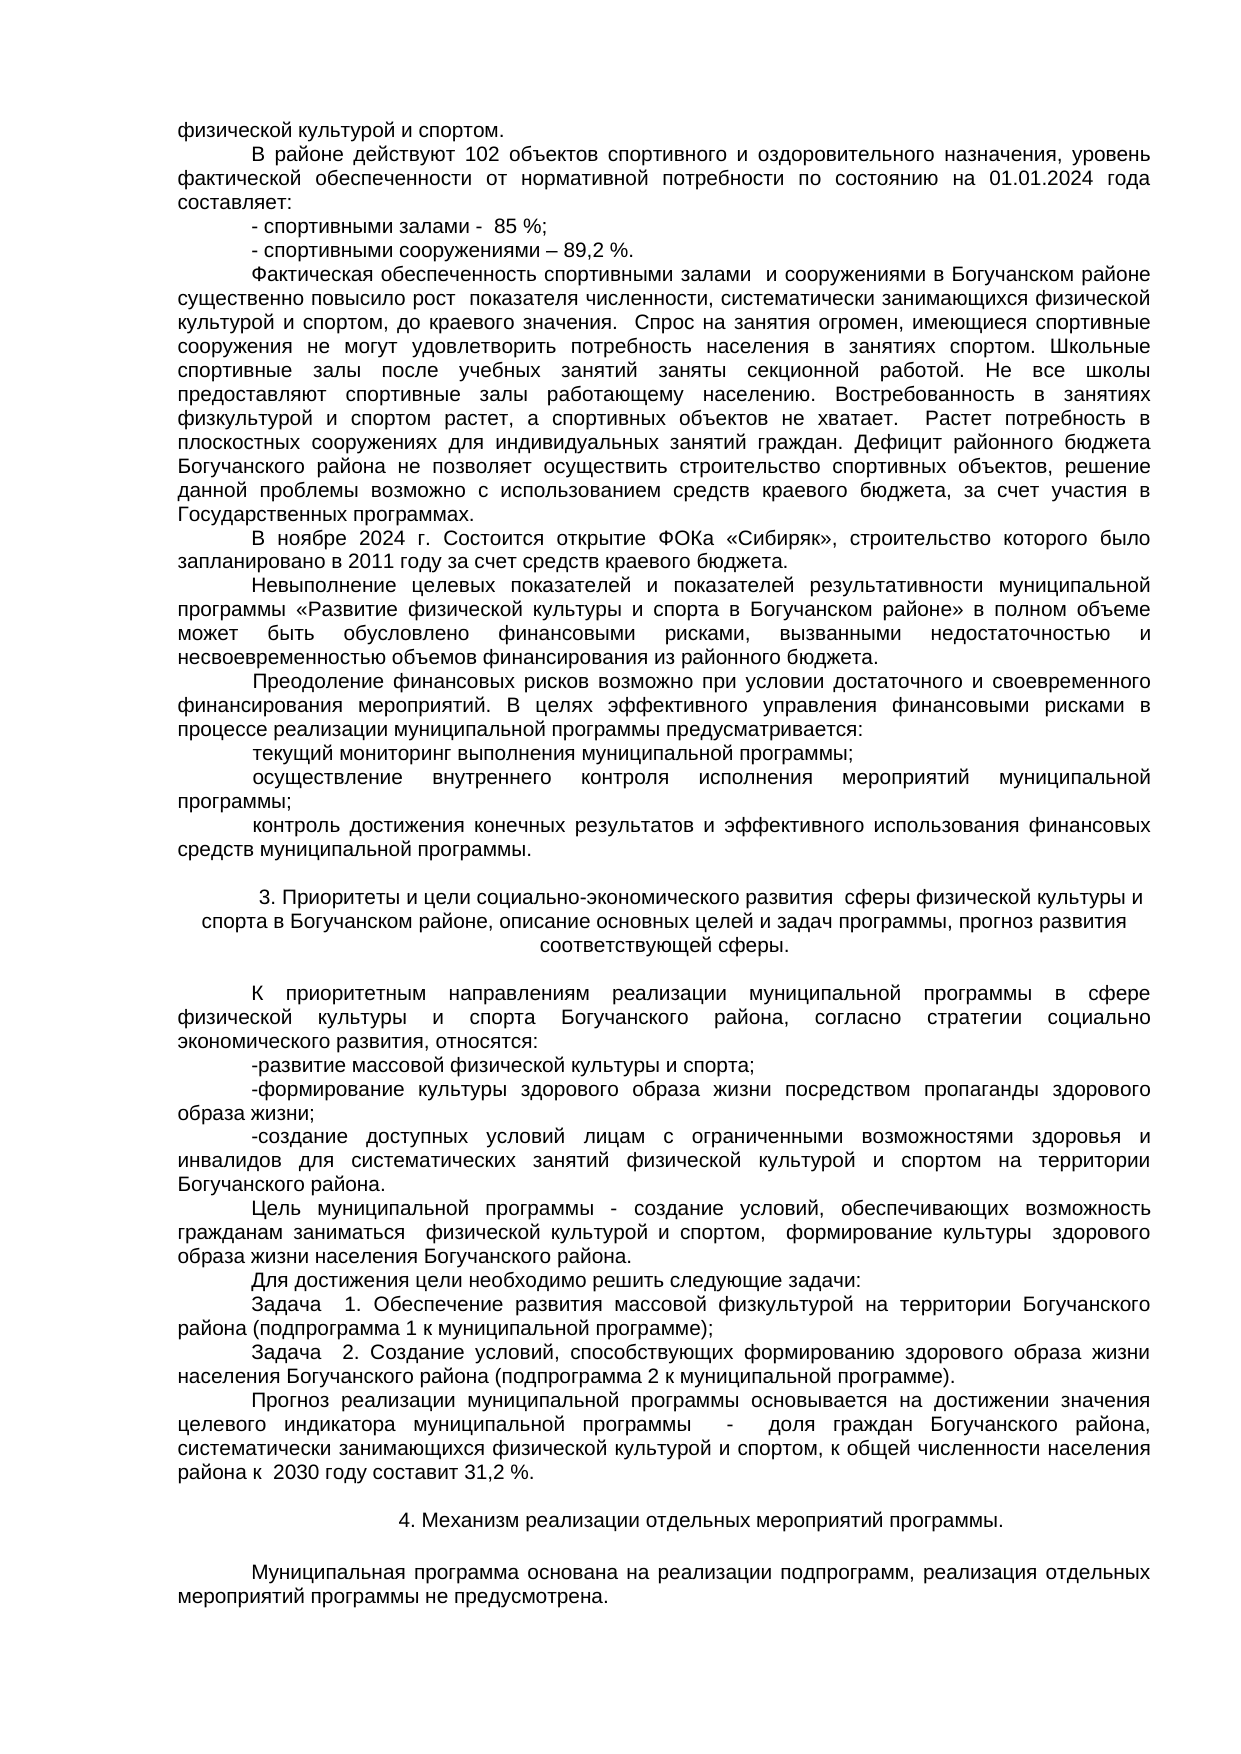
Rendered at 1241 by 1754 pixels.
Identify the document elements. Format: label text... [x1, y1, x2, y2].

text К приоритетным направлениям реализации муниципальной программы в сфере физической культуры и спорта Богучанского района, согласно стратегии социально экономического развития, относятся: [177, 981, 1152, 1052]
text Для достижения цели необходимо решить следующие задачи: [177, 1268, 1152, 1292]
text 3. Приоритеты и цели социально-экономического развития сферы физической культуры и спорта в Богучанском районе, описание основных целей и задач программы, прогноз развития соответствующей сферы. [177, 885, 1152, 957]
text Прогноз реализации муниципальной программы основывается на достижении значения целевого индикатора муниципальной программы - доля граждан Богучанского района, систематически занимающихся физической культурой и спортом, к общей численности населения района к 2030 году составит 31,2 %. [177, 1388, 1152, 1484]
text Фактическая обеспеченность спортивными залами и сооружениями в Богучанском районе существенно повысило рост показателя численности, систематически занимающихся физической культурой и спортом, до краевого значения. Спрос на занятия огромен, имеющиеся спортивные сооружения не могут удовлетворить потребность населения в занятиях спортом. Школьные спортивные залы после учебных занятий заняты секционной работой. Не все школы предоставляют спортивные залы работающему населению. Востребованность в занятиях физкультурой и спортом растет, а спортивных объектов не хватает. Растет потребность в плоскостных сооружениях для индивидуальных занятий граждан. Дефицит районного бюджета Богучанского района не позволяет осуществить строительство спортивных объектов, решение данной проблемы возможно с использованием средств краевого бюджета, за счет участия в Государственных программах. [177, 262, 1152, 525]
text В ноябре 2024 г. Состоится открытие ФОКа «Сибиряк», строительство которого было запланировано в 2011 году за счет средств краевого бюджета. [177, 525, 1152, 573]
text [177, 118, 1152, 142]
text Невыполнение целевых показателей и показателей результативности муниципальной программы «Развитие физической культуры и спорта в Богучанском районе» в полном объеме может быть обусловлено финансовыми рисками, вызванными недостаточностью и несвоевременностью объемов финансирования из районного бюджета. [177, 573, 1152, 669]
text В районе действуют 102 объектов спортивного и оздоровительного назначения, уровень фактической обеспеченности от нормативной потребности по состоянию на 01.01.2024 года составляет: [177, 142, 1152, 214]
text осуществление внутреннего контроля исполнения мероприятий муниципальной программы; [177, 765, 1152, 813]
text Преодоление финансовых рисков возможно при условии достаточного и своевременного финансирования мероприятий. В целях эффективного управления финансовыми рисками в процессе реализации муниципальной программы предусматривается: [177, 669, 1152, 741]
text -формирование культуры здорового образа жизни посредством пропаганды здорового образа жизни; [177, 1076, 1152, 1124]
text Муниципальная программа основана на реализации подпрограмм, реализация отдельных мероприятий программы не предусмотрена. [177, 1560, 1152, 1608]
text 4. Механизм реализации отдельных мероприятий программы. [177, 1508, 1152, 1532]
text -создание доступных условий лицам с ограниченными возможностями здоровья и инвалидов для систематических занятий физической культурой и спортом на территории Богучанского района. [177, 1124, 1152, 1196]
text -развитие массовой физической культуры и спорта; [177, 1052, 1152, 1076]
text - спортивными сооружениями – 89,2 %. [177, 238, 1152, 262]
text контроль достижения конечных результатов и эффективного использования финансовых средств муниципальной программы. [177, 813, 1152, 861]
text Задача 1. Обеспечение развития массовой физкультурой на территории Богучанского района (подпрограмма 1 к муниципальной программе); [177, 1292, 1152, 1340]
text - спортивными залами - 85 %; [177, 214, 1152, 238]
text текущий мониторинг выполнения муниципальной программы; [177, 741, 1152, 765]
text Задача 2. Создание условий, способствующих формированию здорового образа жизни населения Богучанского района (подпрограмма 2 к муниципальной программе). [177, 1340, 1152, 1388]
text Цель муниципальной программы - создание условий, обеспечивающих возможность гражданам заниматься физической культурой и спортом, формирование культуры здорового образа жизни населения Богучанского района. [177, 1196, 1152, 1268]
